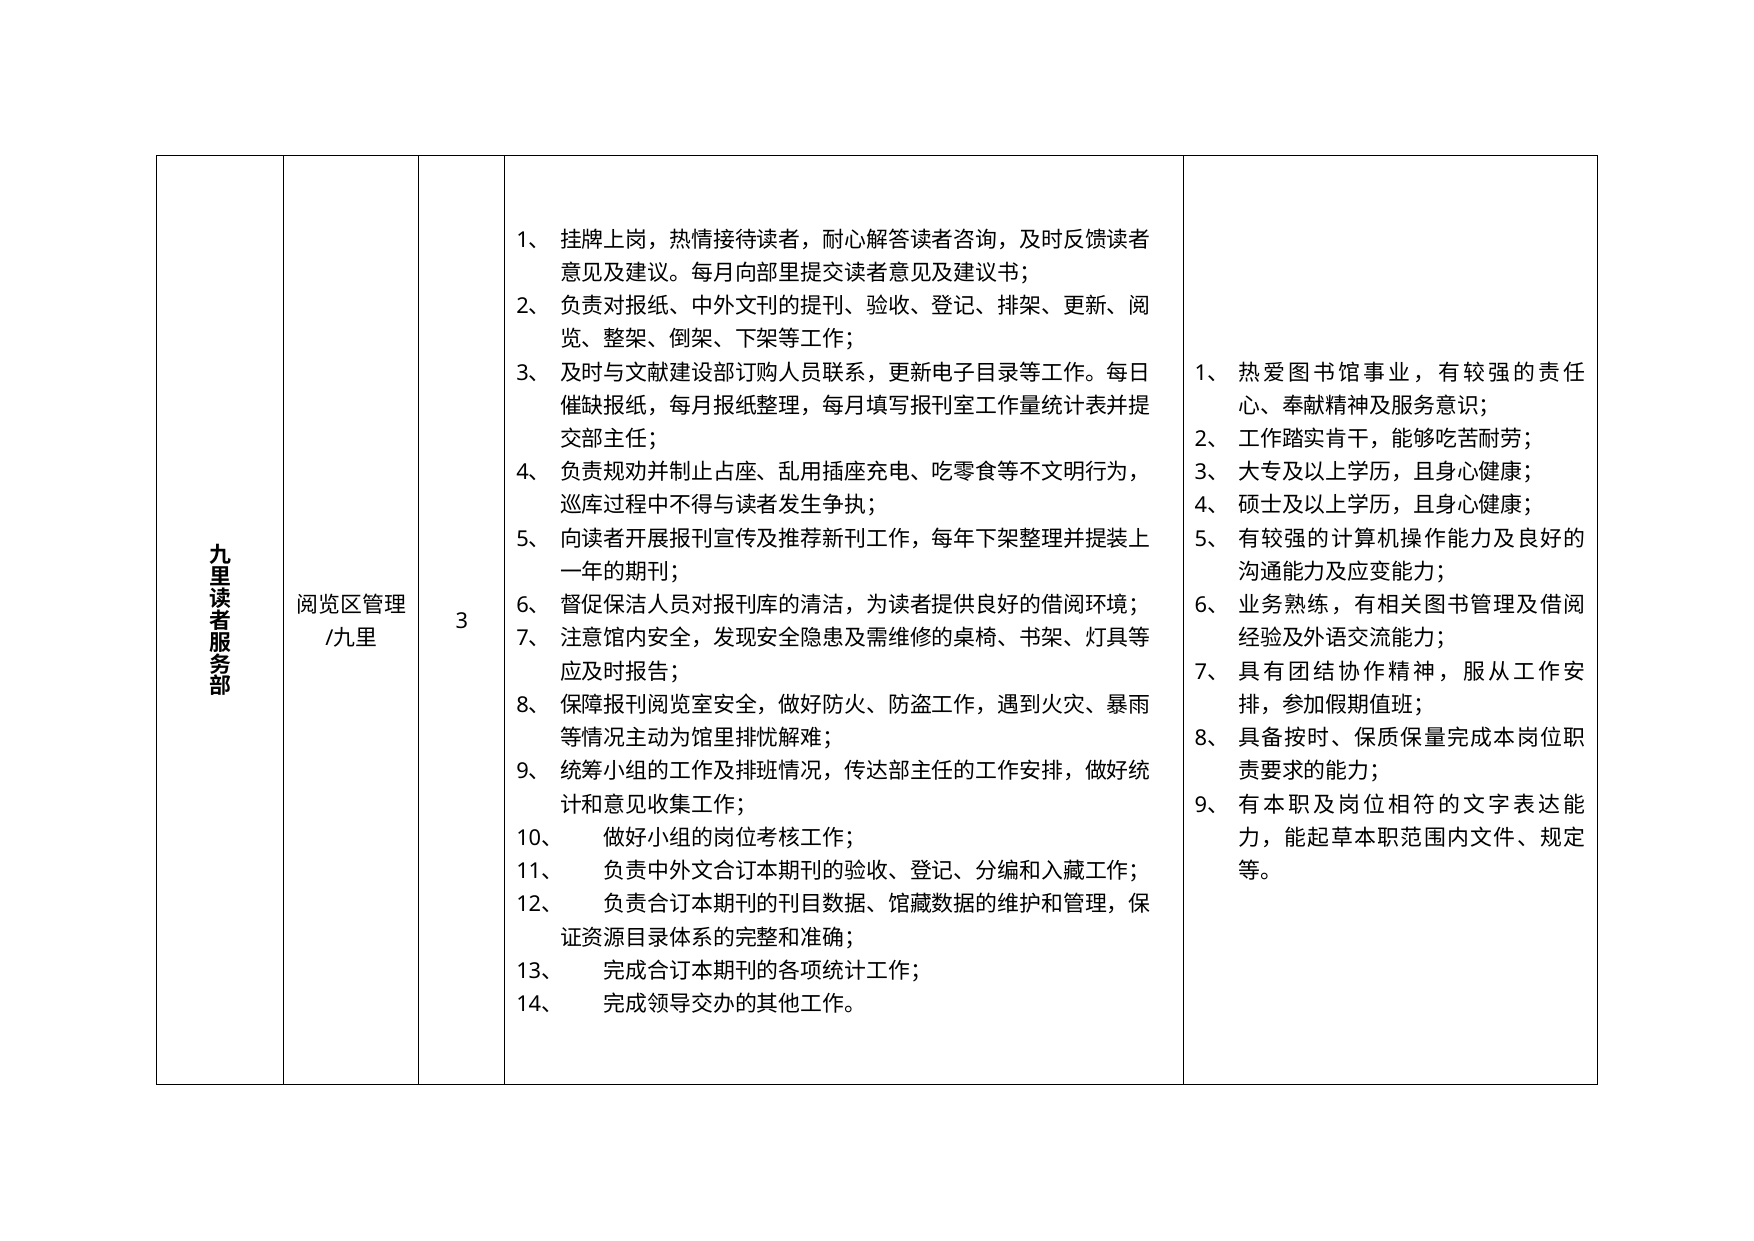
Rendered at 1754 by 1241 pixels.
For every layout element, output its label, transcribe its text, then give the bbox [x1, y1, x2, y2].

table_cell 热爱图书馆事业，有较强的责任心、奉献精神及服务意识； 工作踏实肯干，能够吃苦耐劳； 大专及以上学历，且身心健康； 硕士及以上学历，且身心健康； 有较强的计算机操作能力及良好的沟通能力及应变能力； 业务熟练，有相关图书管理及借阅经验及外语交流能力； 具有团结协作精神，服从工作安排，参加假期值班； 具备按时、保质保量完成本岗位职责要求的能力； 有本职及岗位相符的文字表达能力，能起草本职范围内文件、规定等。 [1184, 156, 1597, 1083]
table_cell 阅览区管理/九里 [284, 156, 418, 1083]
table_cell 挂牌上岗，热情接待读者，耐心解答读者咨询，及时反馈读者意见及建议。每月向部里提交读者意见及建议书； 负责对报纸、中外文刊的提刊、验收、登记、排架、更新、阅览、整架、倒架、下架等工作； 及时与文献建设部订购人员联系，更新电子目录等工作。每日催缺报纸，每月报纸整理，每月填写报刊室工作量统计表并提交部主任； 负责规劝并制止占座、乱用插座充电、吃零食等不文明行为，巡库过程中不得与读者发生争执； 向读者开展报刊宣传及推荐新刊工作，每年下架整理并提装上一年的期刊； 督促保洁人员对报刊库的清洁，为读者提供良好的借阅环境； 注意馆内安全，发现安全隐患及需维修的桌椅、书架、灯具等应及时报告； 保障报刊阅览室安全，做好防火、防盗工作，遇到火灾、暴雨等情况主动为馆里排忧解难； 统筹小组的工作及排班情况，传达部主任的工作安排，做好统计和意见收集工作； 做好小组的岗位考核工作； 负责中外文合订本期刊的验收、登记、分编和入藏工作； 负责合订本期刊的刊目数据、馆藏数据的维护和管理，保证资源目录体系的完整和准确； 完成合订本期刊的各项统计工作； 完成领导交办的其他工作。 [505, 156, 1183, 1083]
table_cell 3 [419, 156, 504, 1083]
table_cell 九里读者服务部 [157, 156, 283, 1083]
